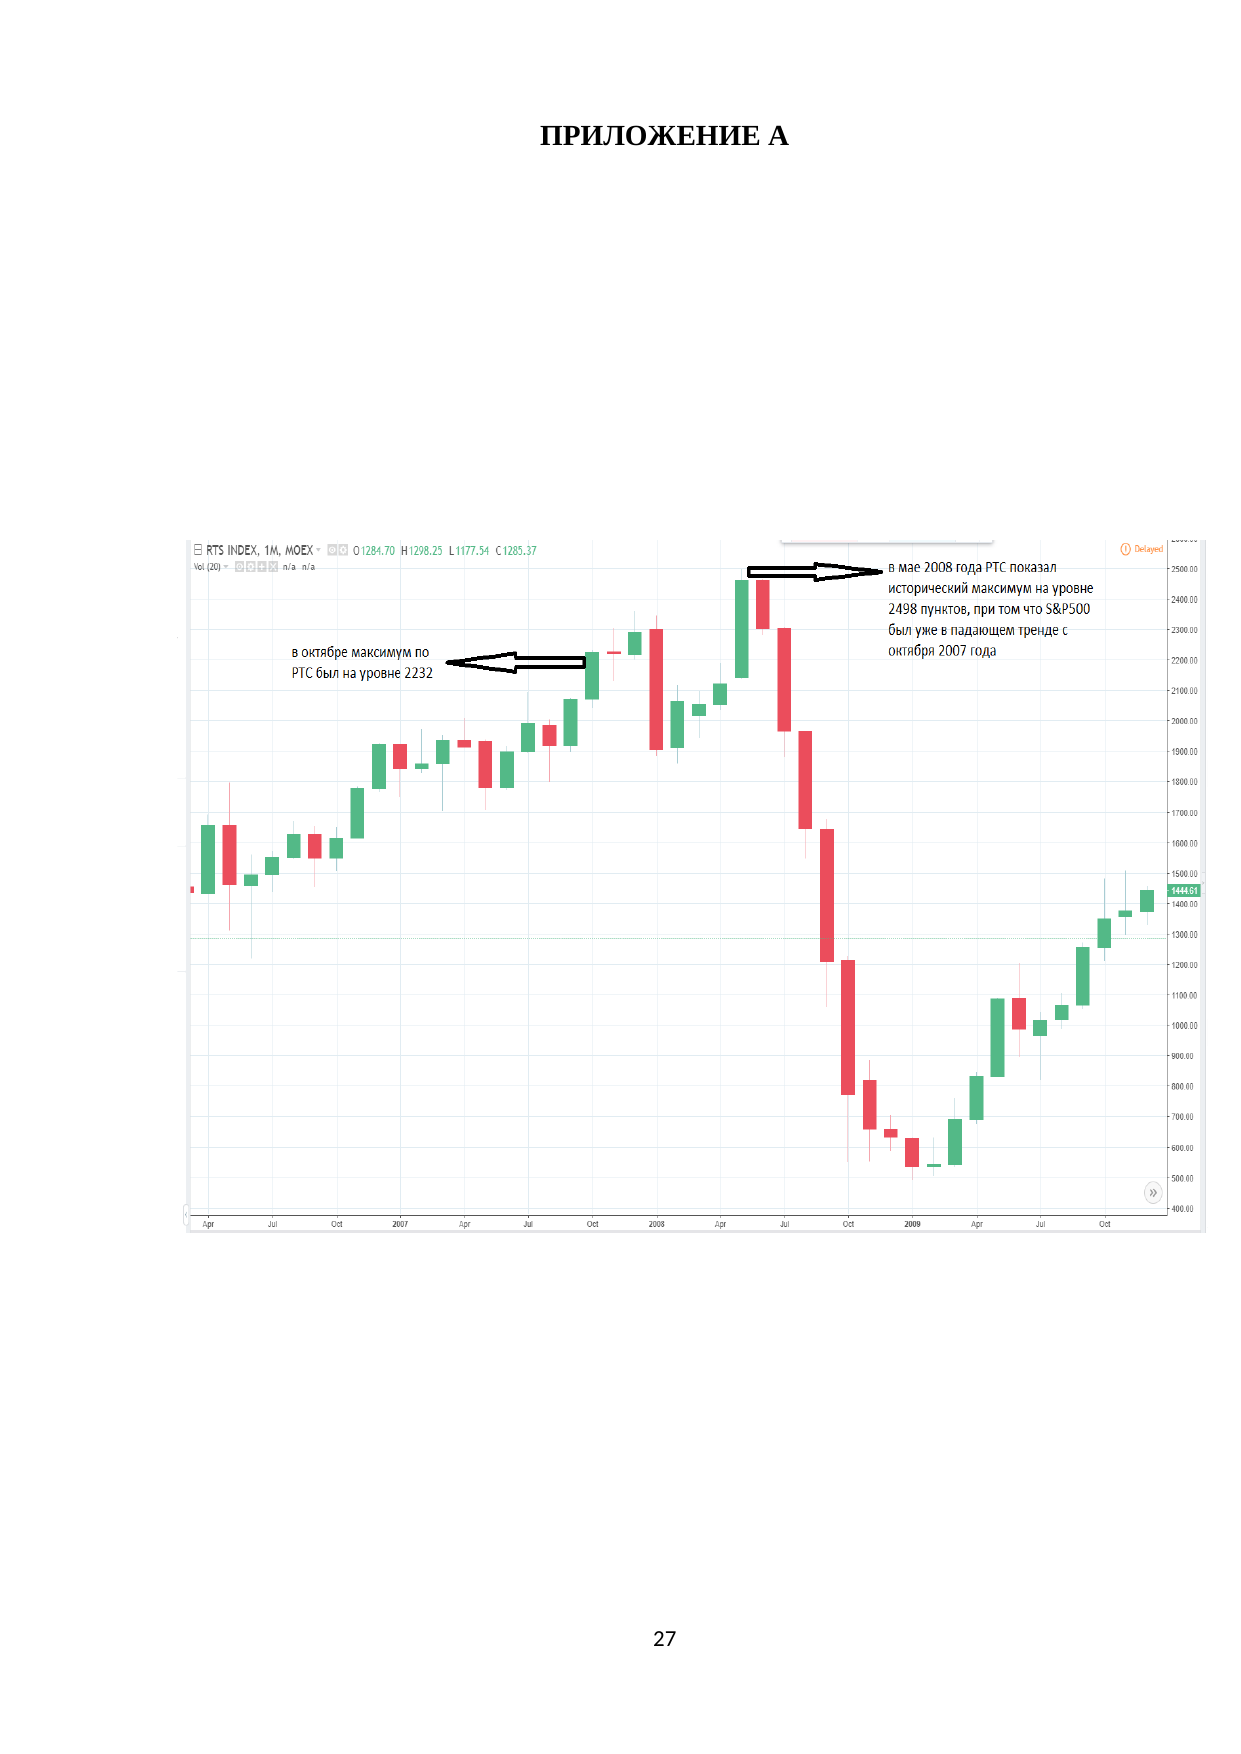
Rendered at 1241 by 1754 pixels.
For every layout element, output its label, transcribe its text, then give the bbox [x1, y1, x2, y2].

text ПРИЛОЖЕНИЕ А [177, 118, 1152, 152]
picture [177, 540, 1208, 1233]
